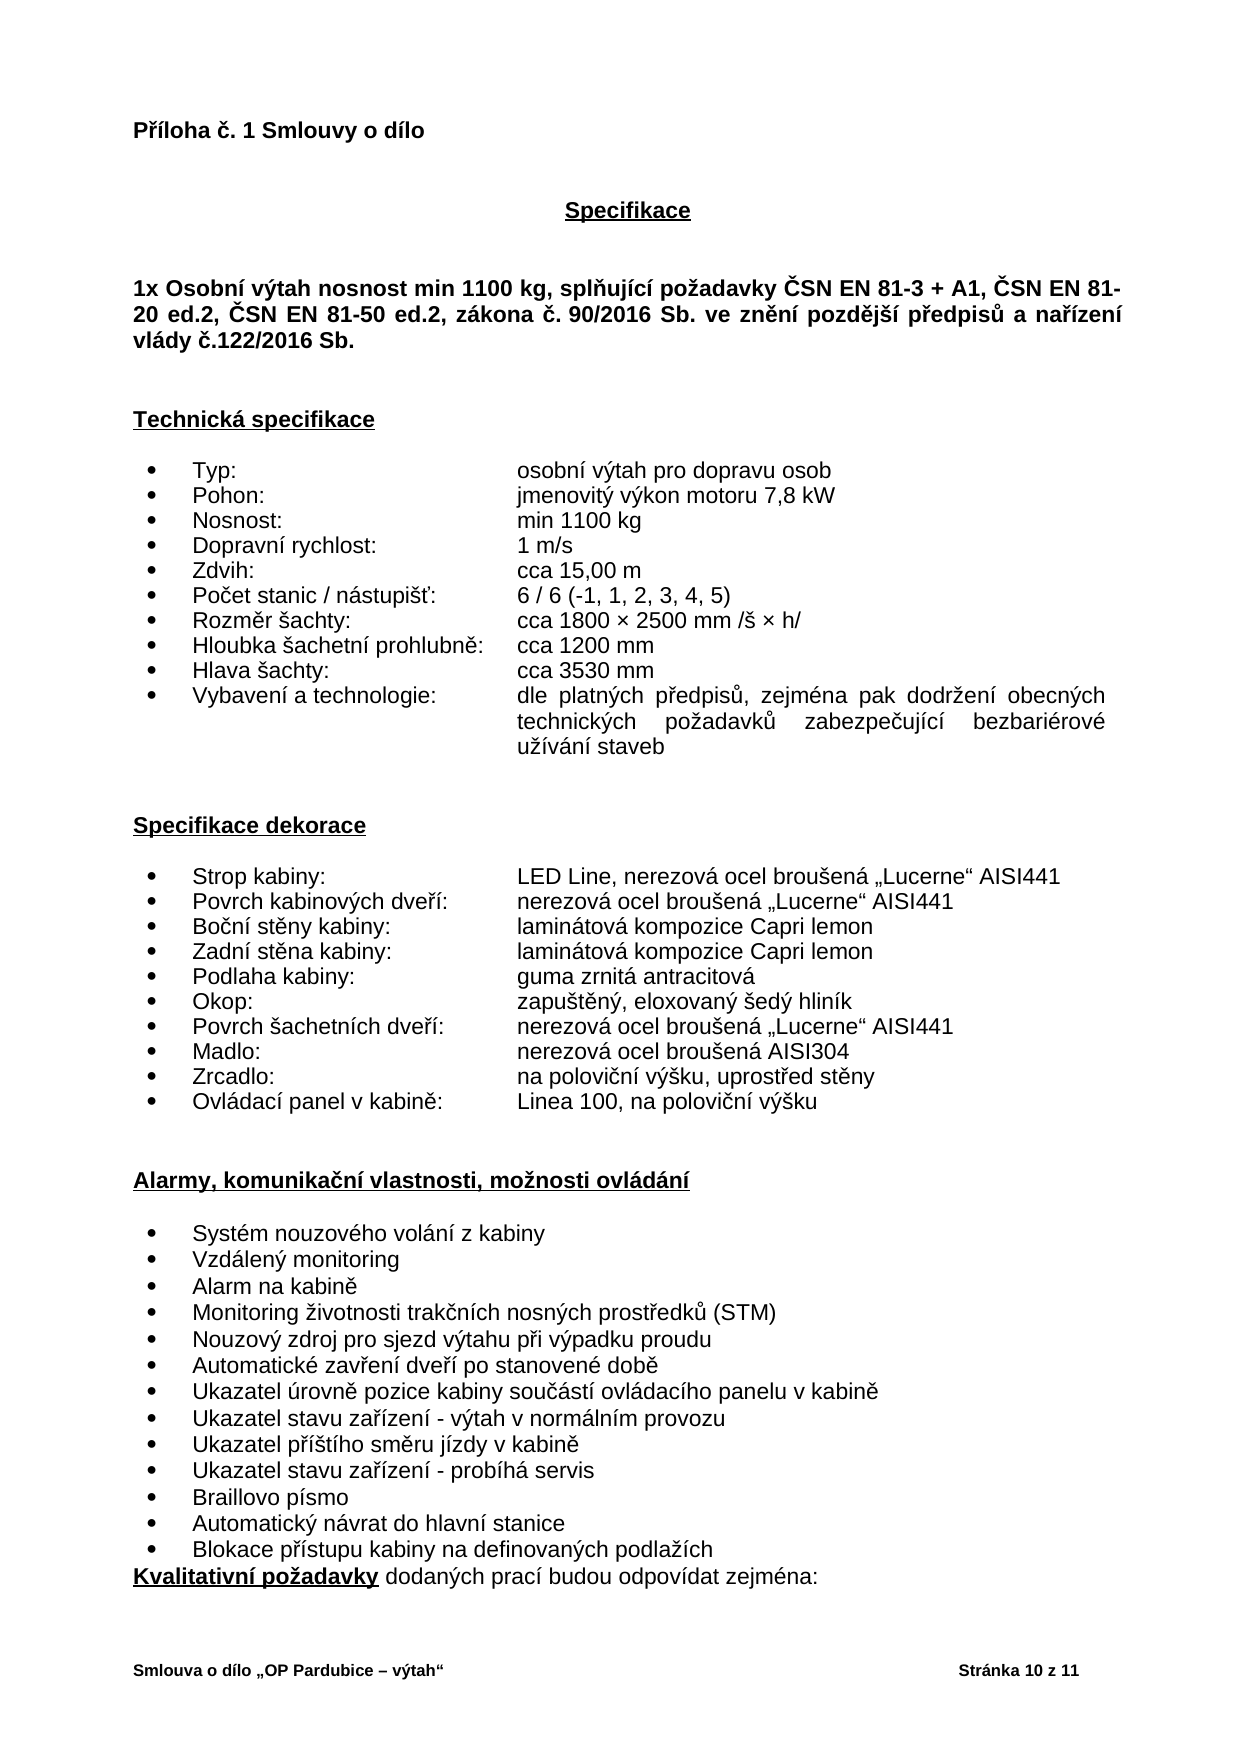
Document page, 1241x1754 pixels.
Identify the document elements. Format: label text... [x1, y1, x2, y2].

list Blokace přístupu kabiny na definovaných podlažích [148, 1536, 1122, 1563]
text Příloha č. 1 Smlouvy o dílo [133, 118, 1122, 144]
text 1x Osobní výtah nosnost min 1100 kg, splňující požadavky ČSN EN 81-3 + A1, ČSN EN 81-20 ed.2, ČSN EN 81-50 ed.2, zákona č. 90/2016 Sb. ve znění pozdější předpisů a nařízení vlády č.122/2016 Sb. [133, 276, 1122, 353]
list Automatické zavření dveří po stanovené době [148, 1352, 1122, 1378]
text Specifikace [133, 197, 1122, 223]
list Automatický návrat do hlavní stanice [148, 1510, 1122, 1536]
list Typ: osobní výtah pro dopravu osob [148, 458, 1105, 483]
list Braillovo písmo [148, 1484, 1122, 1510]
list Zdvih: cca 15,00 m [148, 558, 1105, 583]
list Vzdálený monitoring [148, 1246, 1122, 1273]
text Kvalitativní požadavky dodaných prací budou odpovídat zejména: [133, 1563, 1122, 1589]
list Boční stěny kabiny: laminátová kompozice Capri lemon [148, 915, 1105, 940]
list Strop kabiny: LED Line, nerezová ocel broušená „Lucerne“ AISI441 [148, 865, 1105, 890]
list Ukazatel stavu zařízení - probíhá servis [148, 1457, 1122, 1484]
list Rozměr šachty: cca 1800 × 2500 mm /š × h/ [148, 608, 1105, 633]
list Pohon: jmenovitý výkon motoru 7,8 kW [148, 483, 1105, 508]
list Vybavení a technologie: dle platných předpisů, zejména pak dodržení obecných technických požadavků zabezpečující bezbariérové užívání staveb [148, 683, 1106, 759]
list Nouzový zdroj pro sjezd výtahu při výpadku proudu [148, 1326, 1122, 1352]
list Alarm na kabině [148, 1273, 1122, 1299]
list Počet stanic / nástupišť: 6 / 6 (-1, 1, 2, 3, 4, 5) [148, 583, 1105, 608]
list Hlava šachty: cca 3530 mm [148, 658, 1105, 683]
list Dopravní rychlost: 1 m/s [148, 533, 1105, 558]
list Zadní stěna kabiny: laminátová kompozice Capri lemon [148, 940, 1105, 965]
list Zrcadlo: na poloviční výšku, uprostřed stěny [148, 1065, 1105, 1090]
list Madlo: nerezová ocel broušená AISI304 [148, 1040, 1105, 1065]
text Specifikace dekorace [133, 812, 1122, 838]
list Ovládací panel v kabině: Linea 100, na poloviční výšku [148, 1090, 1105, 1115]
list Podlaha kabiny: guma zrnitá antracitová [148, 965, 1105, 990]
text Alarmy, komunikační vlastnosti, možnosti ovládání [133, 1167, 1122, 1194]
list Povrch šachetních dveří: nerezová ocel broušená „Lucerne“ AISI441 [148, 1015, 1105, 1040]
list Povrch kabinových dveří: nerezová ocel broušená „Lucerne“ AISI441 [148, 890, 1105, 915]
list Ukazatel úrovně pozice kabiny součástí ovládacího panelu v kabině [148, 1378, 1122, 1404]
list Ukazatel příštího směru jízdy v kabině [148, 1431, 1122, 1457]
list Okop: zapuštěný, eloxovaný šedý hliník [148, 990, 1105, 1015]
list Systém nouzového volání z kabiny [148, 1220, 1122, 1246]
list Monitoring životnosti trakčních nosných prostředků (STM) [148, 1299, 1122, 1326]
list Ukazatel stavu zařízení - výtah v normálním provozu [148, 1404, 1122, 1431]
text Technická specifikace [133, 406, 1122, 432]
list Hloubka šachetní prohlubně: cca 1200 mm [148, 633, 1105, 658]
list Nosnost: min 1100 kg [148, 508, 1105, 533]
